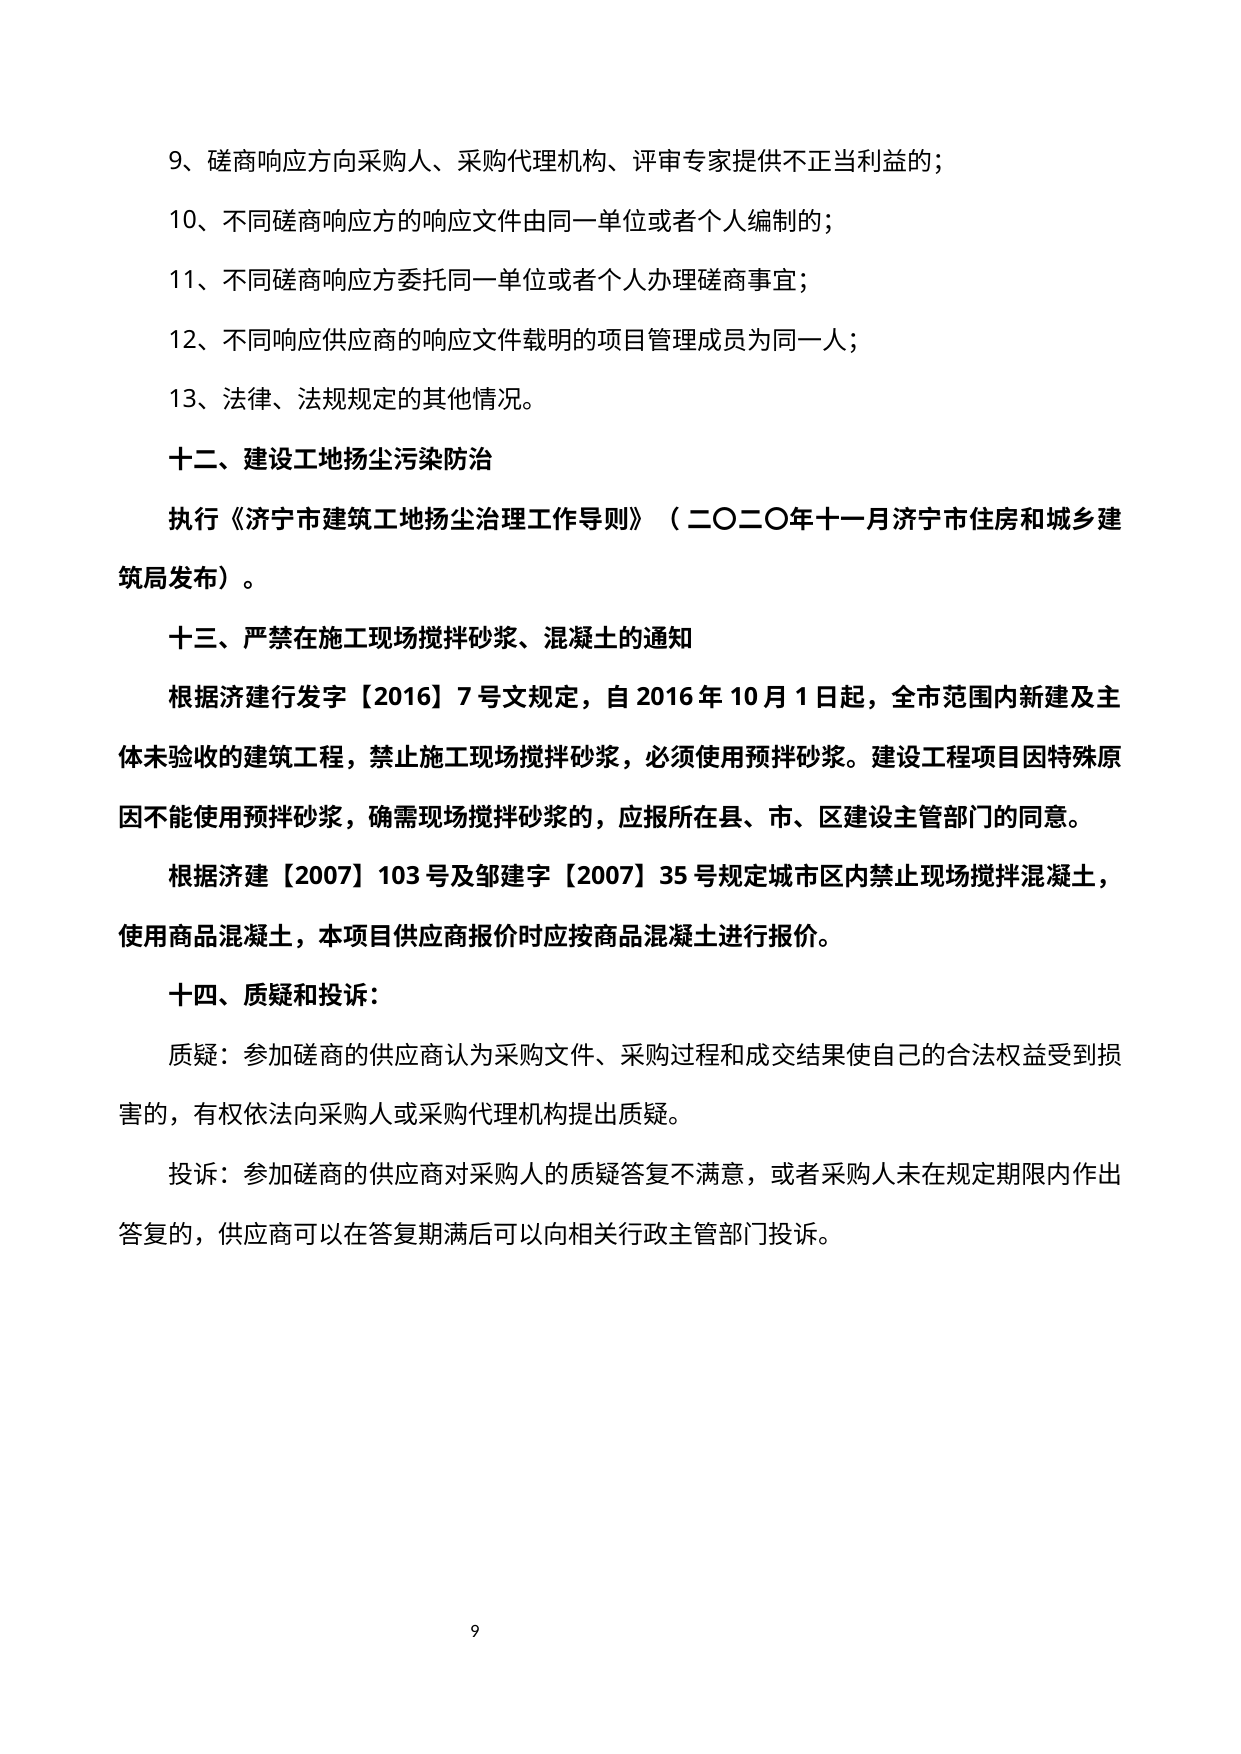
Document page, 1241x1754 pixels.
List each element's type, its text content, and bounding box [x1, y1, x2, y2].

text 十四、质疑和投诉： [118, 964, 1122, 1024]
text 10、不同磋商响应方的响应文件由同一单位或者个人编制的； [118, 189, 1122, 249]
text 执行《济宁市建筑工地扬尘治理工作导则》（ 二〇二〇年十一月济宁市住房和城乡建筑局发布）。 [118, 487, 1122, 607]
text 11、不同磋商响应方委托同一单位或者个人办理磋商事宜； [118, 249, 1122, 309]
text 9、磋商响应方向采购人、采购代理机构、评审专家提供不正当利益的； [118, 130, 1122, 189]
text 12、不同响应供应商的响应文件载明的项目管理成员为同一人； [118, 309, 1122, 368]
text 质疑：参加磋商的供应商认为采购文件、采购过程和成交结果使自己的合法权益受到损害的，有权依法向采购人或采购代理机构提出质疑。 [118, 1024, 1122, 1143]
text 十二、建设工地扬尘污染防治 [118, 428, 1122, 487]
text 根据济建行发字【2016】7号文规定，自2016年10月1日起，全市范围内新建及主体未验收的建筑工程，禁止施工现场搅拌砂浆，必须使用预拌砂浆。建设工程项目因特殊原因不能使用预拌砂浆，确需现场搅拌砂浆的，应报所在县、市、区建设主管部门的同意。 [118, 666, 1122, 845]
text 13、法律、法规规定的其他情况。 [118, 368, 1122, 428]
text 根据济建【2007】103号及邹建字【2007】35号规定城市区内禁止现场搅拌混凝土，使用商品混凝土，本项目供应商报价时应按商品混凝土进行报价。 [118, 845, 1122, 964]
text 十三、严禁在施工现场搅拌砂浆、混凝土的通知 [118, 607, 1122, 666]
text 投诉：参加磋商的供应商对采购人的质疑答复不满意，或者采购人未在规定期限内作出答复的，供应商可以在答复期满后可以向相关行政主管部门投诉。 [118, 1143, 1122, 1262]
